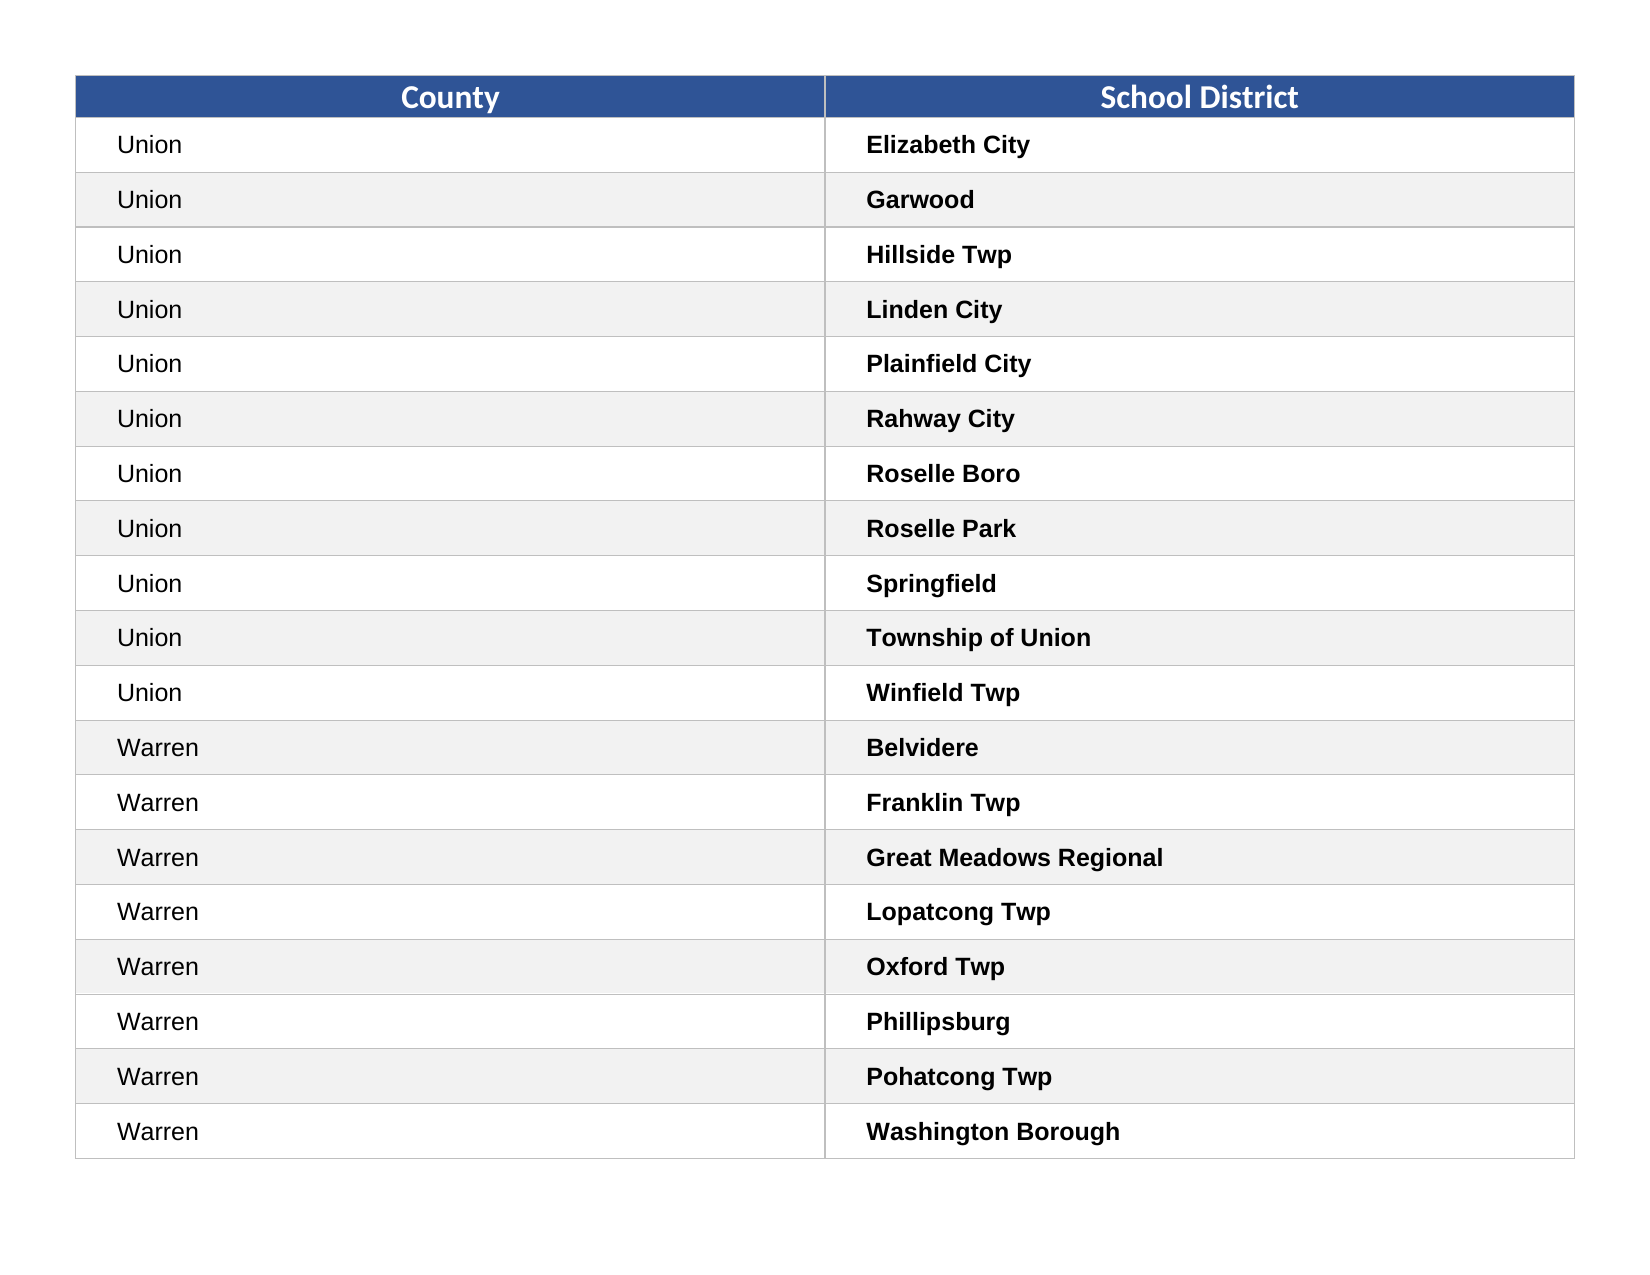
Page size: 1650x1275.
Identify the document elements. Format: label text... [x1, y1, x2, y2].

table_cell Lopatcong Twp [826, 885, 1574, 939]
table_cell Franklin Twp [826, 775, 1574, 829]
table_cell Roselle Boro [826, 447, 1574, 500]
table_cell Plainfield City [826, 337, 1574, 391]
table_cell Roselle Park [826, 501, 1574, 555]
table_cell Union [76, 228, 824, 281]
table_cell Union [76, 556, 824, 610]
table_cell Union [76, 392, 824, 446]
table_cell Warren [76, 940, 824, 993]
table_cell Union [76, 337, 824, 391]
table_cell Warren [76, 830, 824, 884]
table_cell Hillside Twp [826, 228, 1574, 281]
table_cell Warren [76, 721, 824, 774]
table_cell Warren [76, 1104, 824, 1158]
table_cell Union [76, 501, 824, 555]
table_cell Union [76, 666, 824, 719]
table_cell Springfield [826, 556, 1574, 610]
table_cell Garwood [826, 173, 1574, 226]
table_cell Union [76, 447, 824, 500]
table_cell Rahway City [826, 392, 1574, 446]
table_header School District [826, 76, 1574, 117]
table_cell Union [76, 118, 824, 172]
table_header County [76, 76, 824, 117]
table_cell Great Meadows Regional [826, 830, 1574, 884]
table_cell Warren [76, 775, 824, 829]
table_cell Warren [76, 1049, 824, 1103]
table_cell Phillipsburg [826, 995, 1574, 1048]
table_cell Washington Borough [826, 1104, 1574, 1158]
table_cell Union [76, 173, 824, 226]
table_cell Winfield Twp [826, 666, 1574, 719]
table_cell Township of Union [826, 611, 1574, 665]
table_cell Pohatcong Twp [826, 1049, 1574, 1103]
table_cell Belvidere [826, 721, 1574, 774]
table_cell Warren [76, 995, 824, 1048]
table_cell Union [76, 611, 824, 665]
table_cell Oxford Twp [826, 940, 1574, 993]
table_cell Union [76, 282, 824, 336]
table_cell Elizabeth City [826, 118, 1574, 172]
table_cell Warren [76, 885, 824, 939]
table_cell Linden City [826, 282, 1574, 336]
